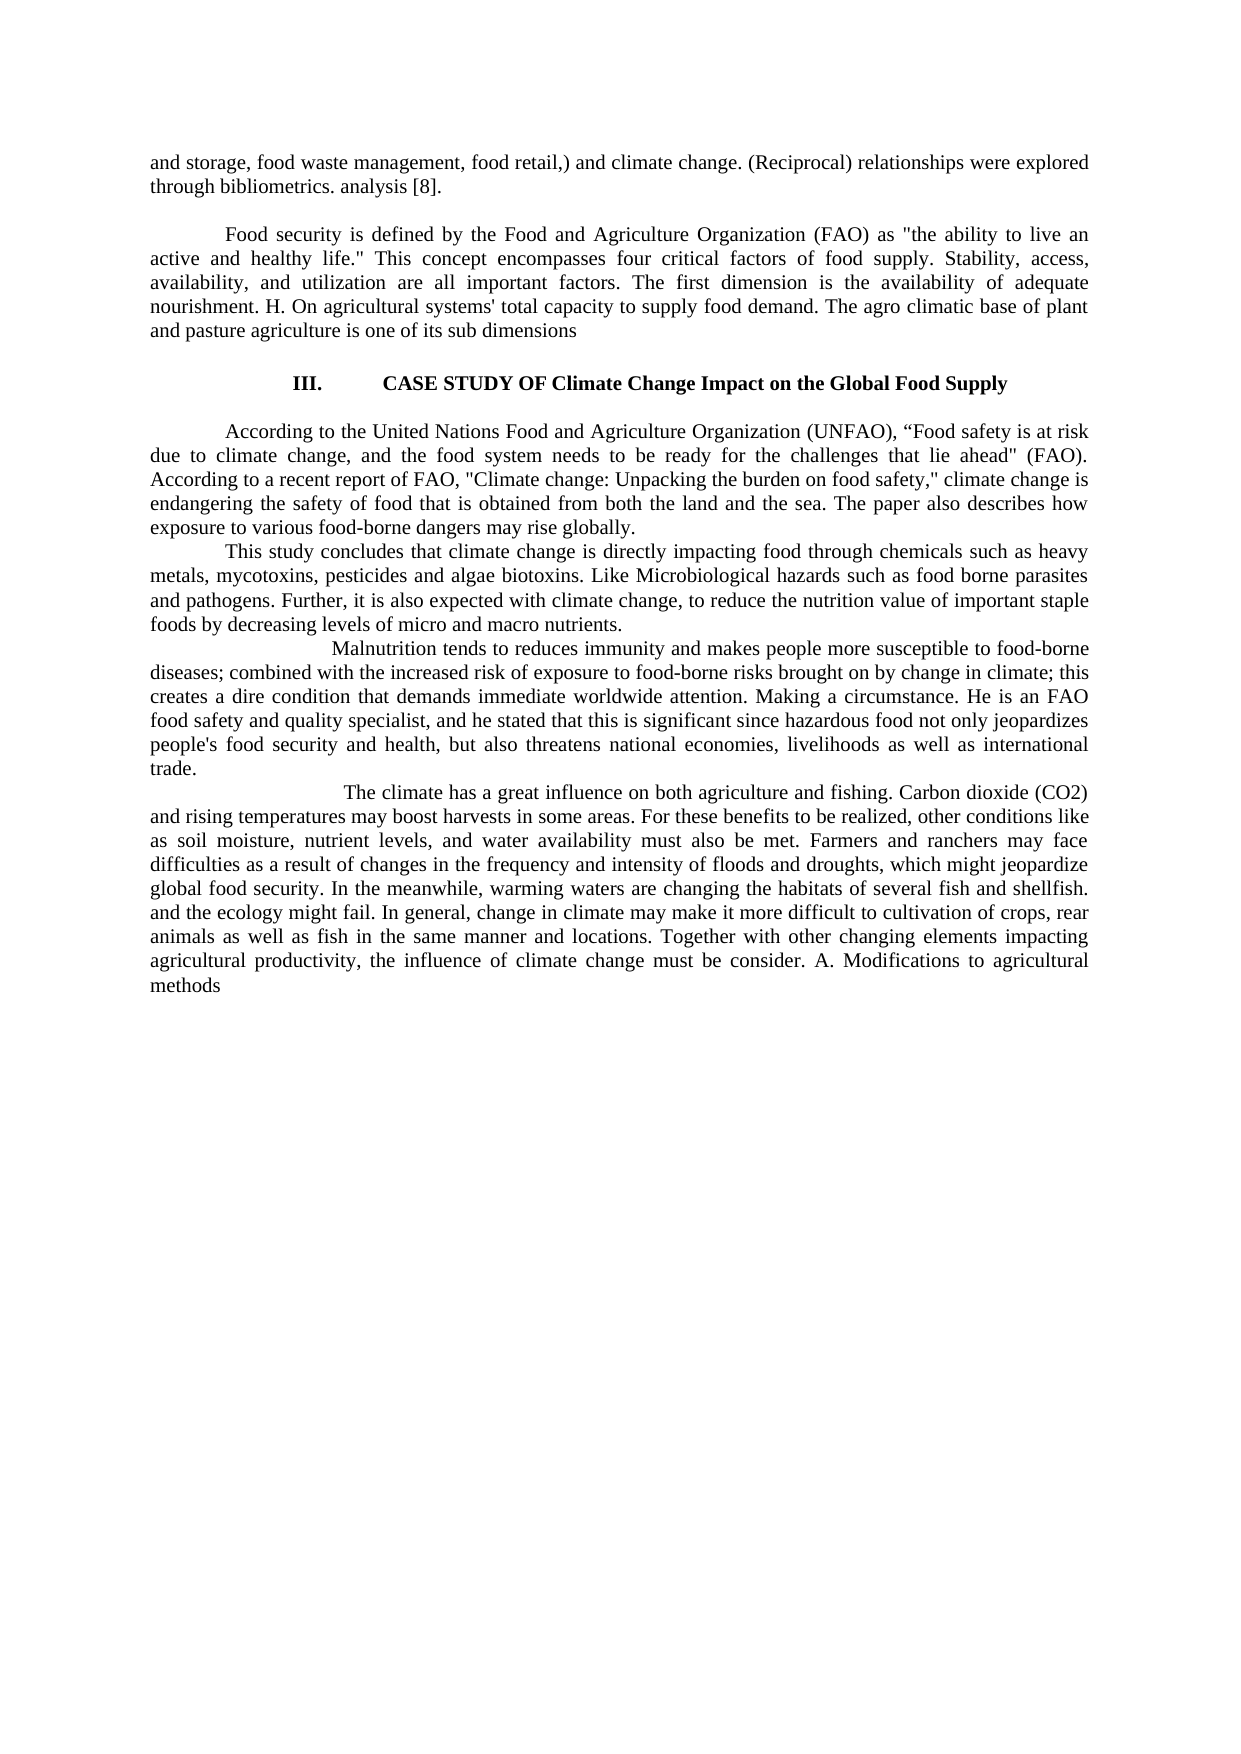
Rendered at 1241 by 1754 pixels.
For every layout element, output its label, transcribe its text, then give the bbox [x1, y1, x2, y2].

text Malnutrition tends to reduces immunity and makes people more susceptible to food-borne diseases; combined with the increased risk of exposure to food-borne risks brought on by change in climate; this creates a dire condition that demands immediate worldwide attention. Making a circumstance. He is an FAO food safety and quality specialist, and he stated that this is significant since hazardous food not only jeopardizes people's food security and health, but also threatens national economies, livelihoods as well as international trade. [150, 636, 1090, 780]
text According to the United Nations Food and Agriculture Organization (UNFAO), “Food safety is at risk due to climate change, and the food system needs to be ready for the challenges that lie ahead" (FAO). According to a recent report of FAO, "Climate change: Unpacking the burden on food safety," climate change is endangering the safety of food that is obtained from both the land and the sea. The paper also describes how exposure to various food-borne dangers may rise globally. [150, 419, 1090, 539]
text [150, 150, 1090, 198]
text The climate has a great influence on both agriculture and fishing. Carbon dioxide (CO2) and rising temperatures may boost harvests in some areas. For these benefits to be realized, other conditions like as soil moisture, nutrient levels, and water availability must also be met. Farmers and ranchers may face difficulties as a result of changes in the frequency and intensity of floods and droughts, which might jeopardize global food security. In the meanwhile, warming waters are changing the habitats of several fish and shellfish. and the ecology might fail. In general, change in climate may make it more difficult to cultivation of crops, rear animals as well as fish in the same manner and locations. Together with other changing elements impacting agricultural productivity, the influence of climate change must be consider. A. Modifications to agricultural methods [150, 780, 1090, 997]
text Food security is defined by the Food and Agriculture Organization (FAO) as "the ability to live an active and healthy life." This concept encompasses four critical factors of food supply. Stability, access, availability, and utilization are all important factors. The first dimension is the availability of adequate nourishment. H. On agricultural systems' total capacity to supply food demand. The agro climatic base of plant and pasture agriculture is one of its sub dimensions [150, 222, 1090, 342]
subtitle CASE STUDY OF Climate Change Impact on the Global Food Supply [225, 371, 1090, 395]
text This study concludes that climate change is directly impacting food through chemicals such as heavy metals, mycotoxins, pesticides and algae biotoxins. Like Microbiological hazards such as food borne parasites and pathogens. Further, it is also expected with climate change, to reduce the nutrition value of important staple foods by decreasing levels of micro and macro nutrients. [150, 539, 1090, 636]
